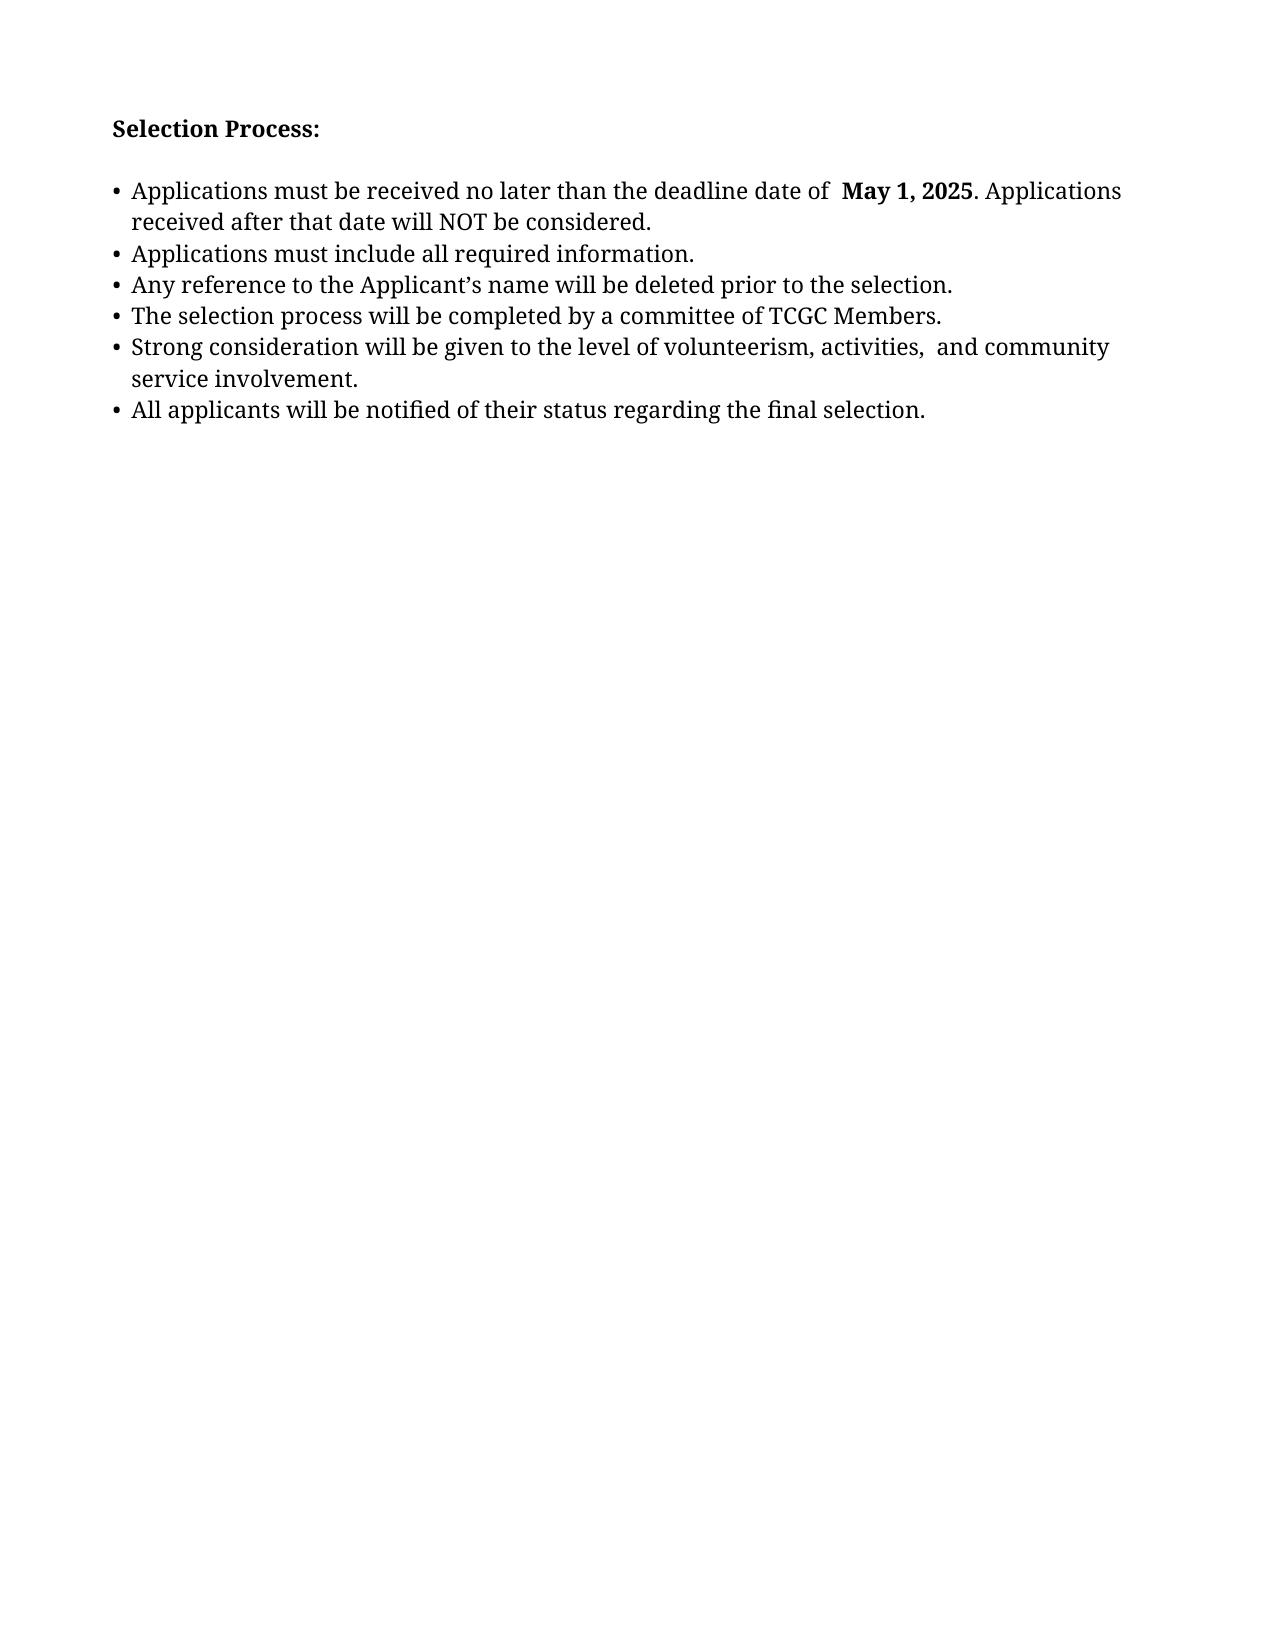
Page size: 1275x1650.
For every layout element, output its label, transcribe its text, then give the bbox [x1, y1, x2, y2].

list Any reference to the Applicant’s name will be deleted prior to the selection. [112, 269, 1162, 300]
text Selection Process: [112, 112, 1162, 144]
list Applications must be received no later than the deadline date of May 1, 2025. Applications received after that date will NOT be considered. [112, 175, 1162, 237]
list Applications must include all required information. [112, 237, 1162, 269]
list The selection process will be completed by a committee of TCGC Members. [112, 300, 1162, 331]
list Strong consideration will be given to the level of volunteerism, activities, and community service involvement. [112, 331, 1162, 394]
list All applicants will be notified of their status regarding the final selection. [112, 394, 1162, 425]
